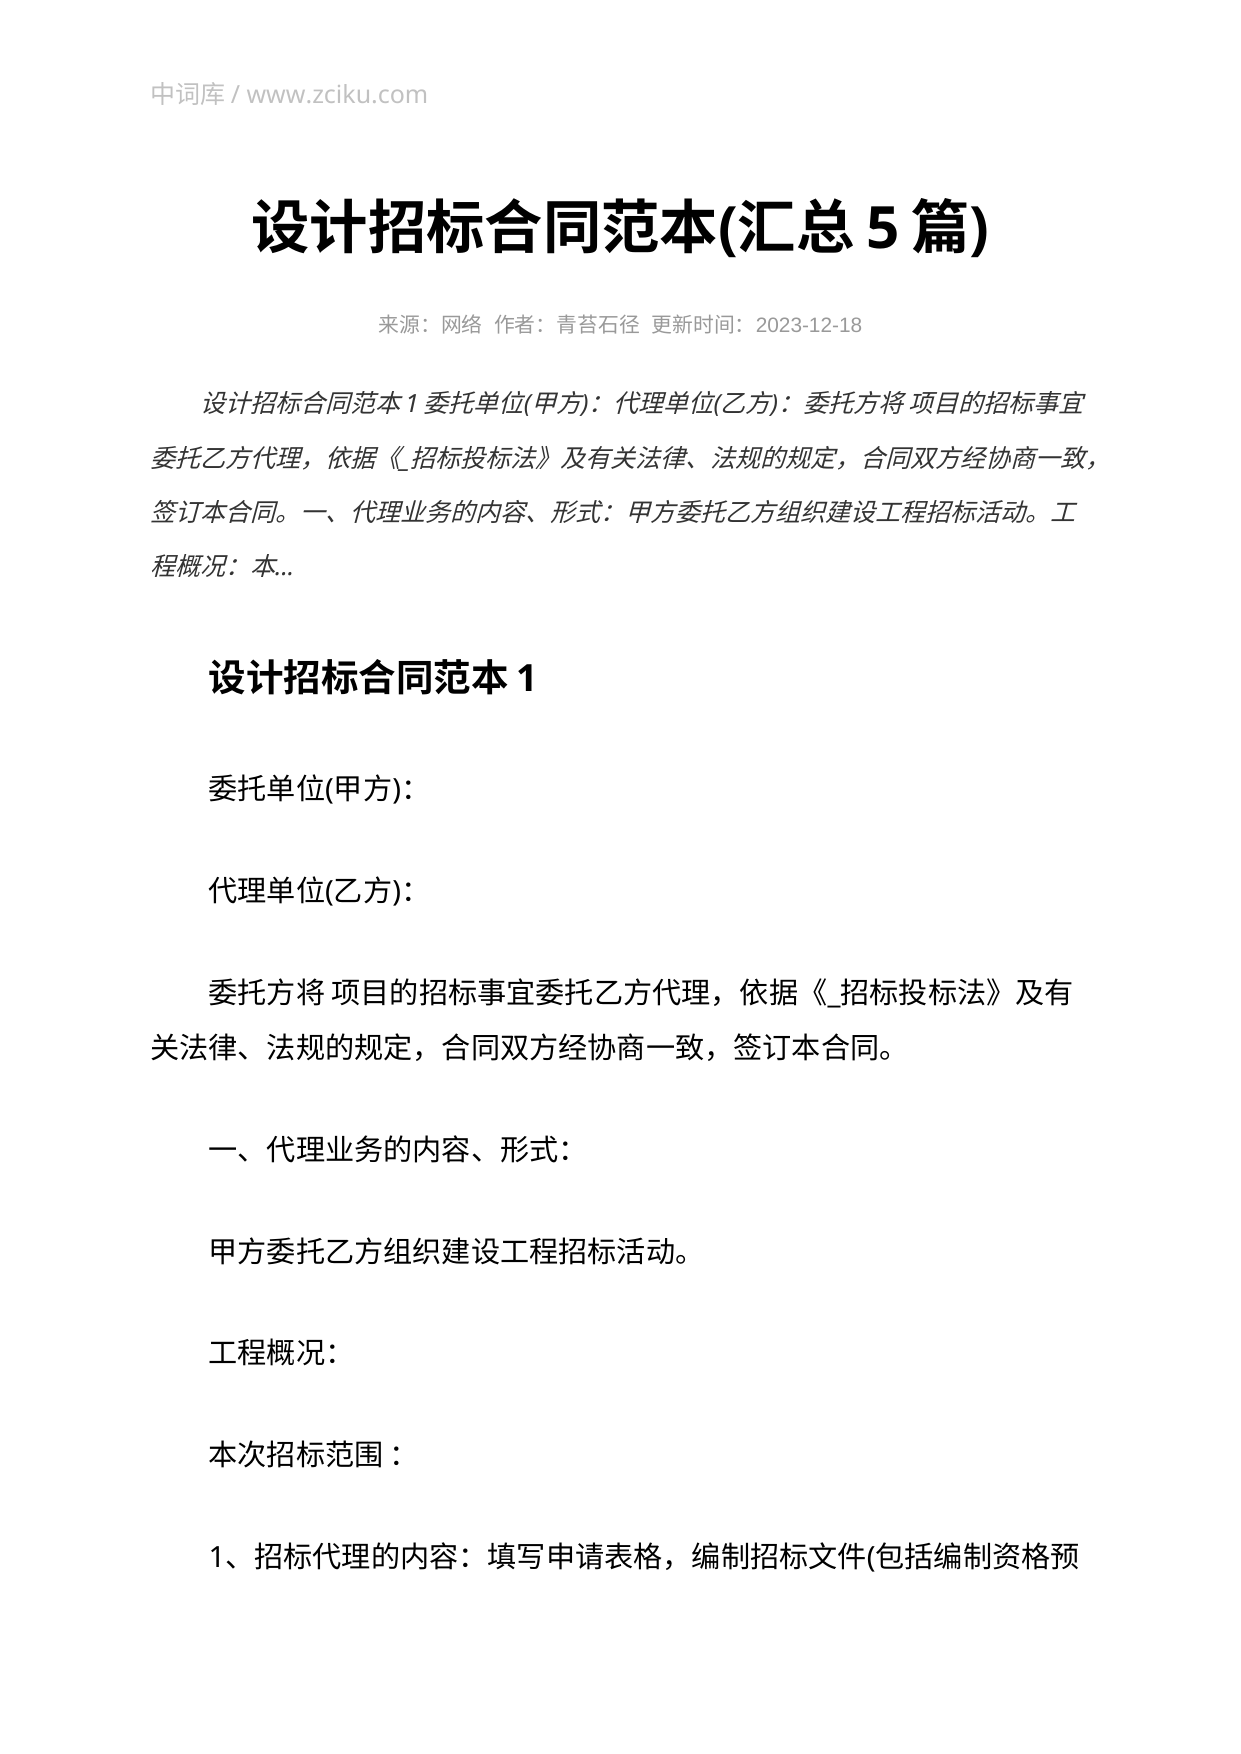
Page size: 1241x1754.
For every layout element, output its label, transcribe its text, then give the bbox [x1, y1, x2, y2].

text 委托单位(甲方)： [150, 766, 1090, 808]
text 工程概况： [150, 1330, 1090, 1372]
text 本次招标范围 ： [150, 1432, 1090, 1474]
text 委托方将 项目的招标事宜委托乙方代理，依据《_招标投标法》及有关法律、法规的规定，合同双方经协商一致，签订本合同。 [150, 970, 1090, 1067]
text 代理单位(乙方)： [150, 868, 1090, 910]
text 设计招标合同范本1委托单位(甲方)：代理单位(乙方)：委托方将 项目的招标事宜委托乙方代理，依据《_招标投标法》及有关法律、法规的规定，合同双方经协商一致，签订本合同。一、代理业务的内容、形式：甲方委托乙方组织建设工程招标活动。工程概况：本... [150, 384, 1090, 583]
subtitle 设计招标合同范本(汇总5篇) [150, 181, 1090, 266]
text 甲方委托乙方组织建设工程招标活动。 [150, 1228, 1090, 1271]
text 一、代理业务的内容、形式： [150, 1126, 1090, 1169]
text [150, 1533, 1090, 1576]
text 来源：网络 作者：青苔石径 更新时间：2023-12-18 [150, 313, 1090, 337]
text 设计招标合同范本1 [150, 648, 1090, 703]
